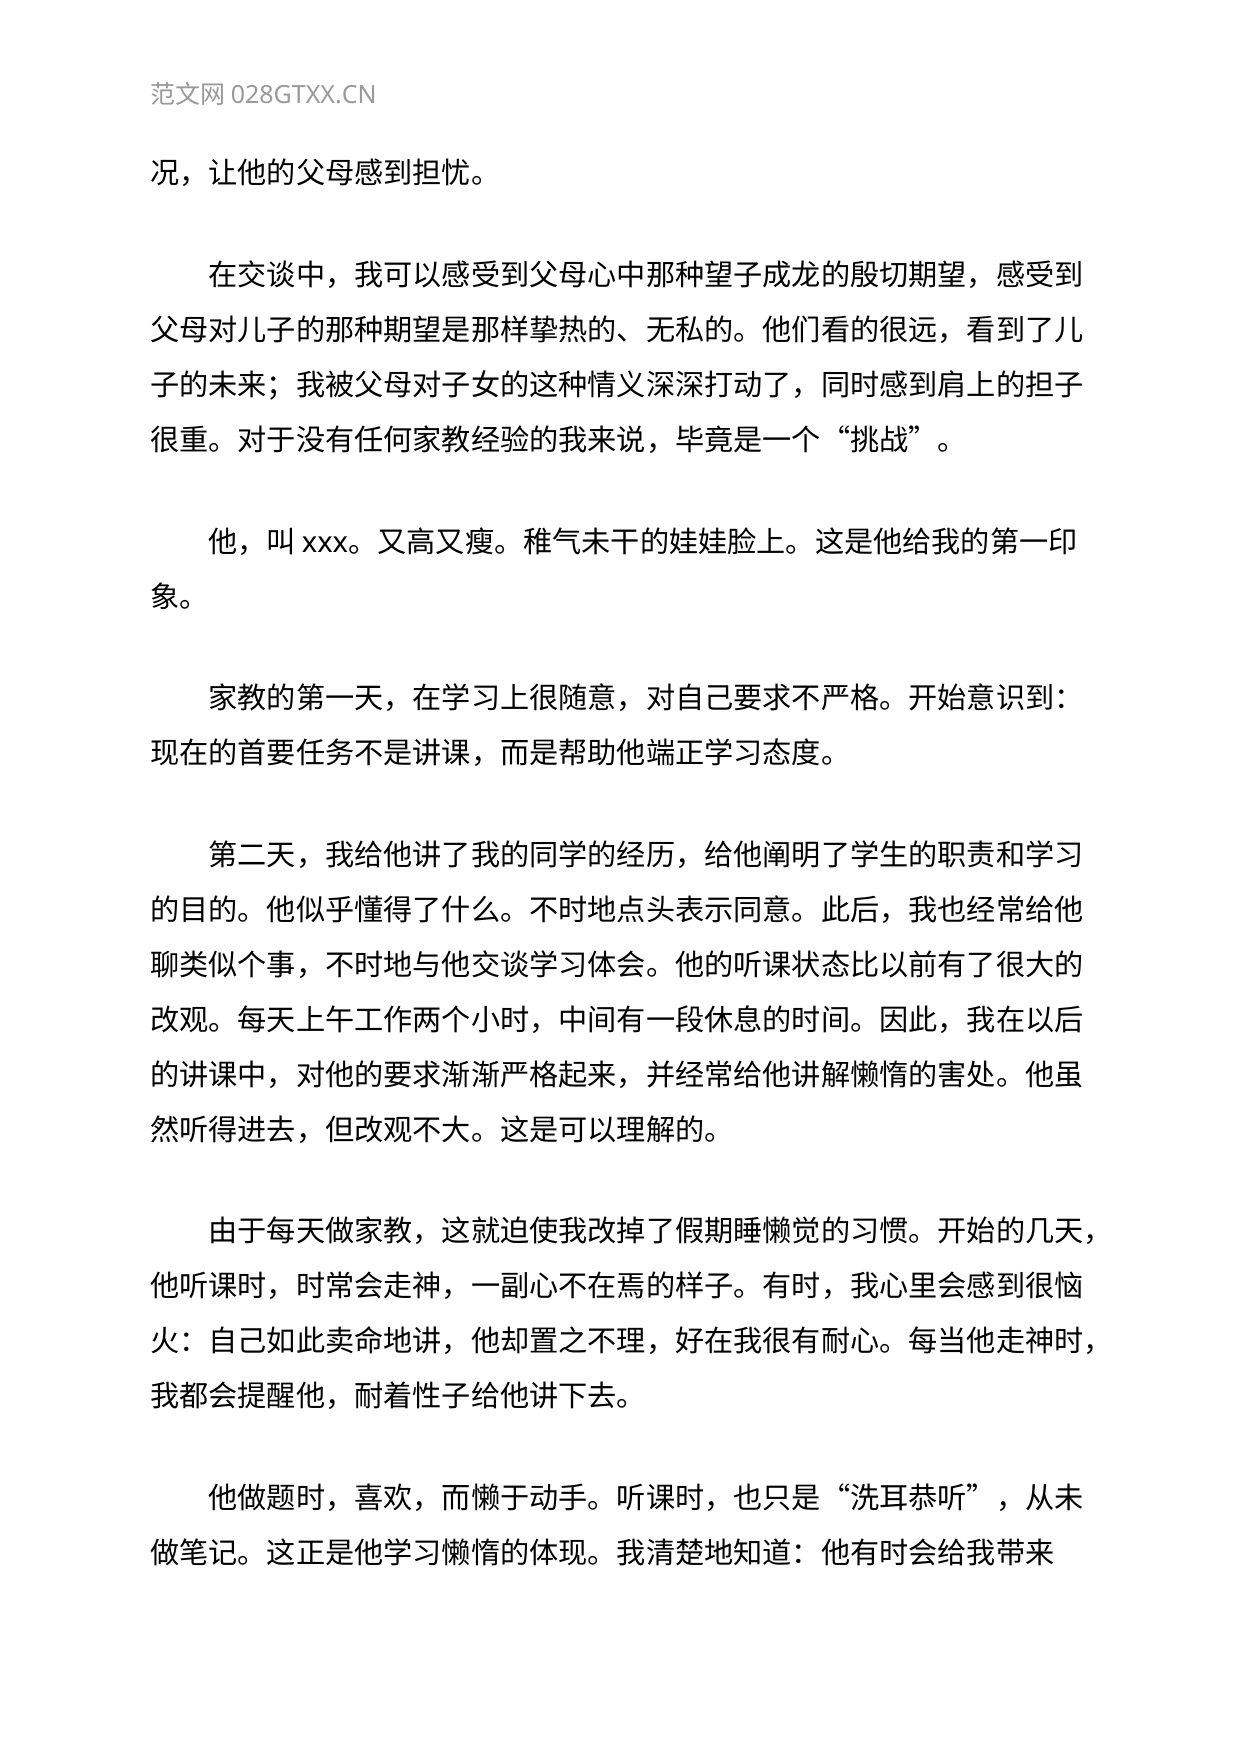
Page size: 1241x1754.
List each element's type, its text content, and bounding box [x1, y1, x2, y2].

text 由于每天做家教，这就迫使我改掉了假期睡懒觉的习惯。开始的几天，他听课时，时常会走神，一副心不在焉的样子。有时，我心里会感到很恼火：自己如此卖命地讲，他却置之不理，好在我很有耐心。每当他走神时，我都会提醒他，耐着性子给他讲下去。 [150, 1208, 1090, 1415]
text 家教的第一天，在学习上很随意，对自己要求不严格。开始意识到：现在的首要任务不是讲课，而是帮助他端正学习态度。 [150, 675, 1090, 772]
text 第二天，我给他讲了我的同学的经历，给他阐明了学生的职责和学习的目的。他似乎懂得了什么。不时地点头表示同意。此后，我也经常给他聊类似个事，不时地与他交谈学习体会。他的听课状态比以前有了很大的改观。每天上午工作两个小时，中间有一段休息的时间。因此，我在以后的讲课中，对他的要求渐渐严格起来，并经常给他讲解懒惰的害处。他虽然听得进去，但改观不大。这是可以理解的。 [150, 832, 1090, 1148]
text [150, 1474, 1090, 1572]
text 他，叫xxx。又高又瘦。稚气未干的娃娃脸上。这是他给我的第一印象。 [150, 518, 1090, 616]
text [150, 150, 1090, 192]
text 在交谈中，我可以感受到父母心中那种望子成龙的殷切期望，感受到父母对儿子的那种期望是那样挚热的、无私的。他们看的很远，看到了儿子的未来；我被父母对子女的这种情义深深打动了，同时感到肩上的担子很重。对于没有任何家教经验的我来说，毕竟是一个“挑战”。 [150, 252, 1090, 459]
